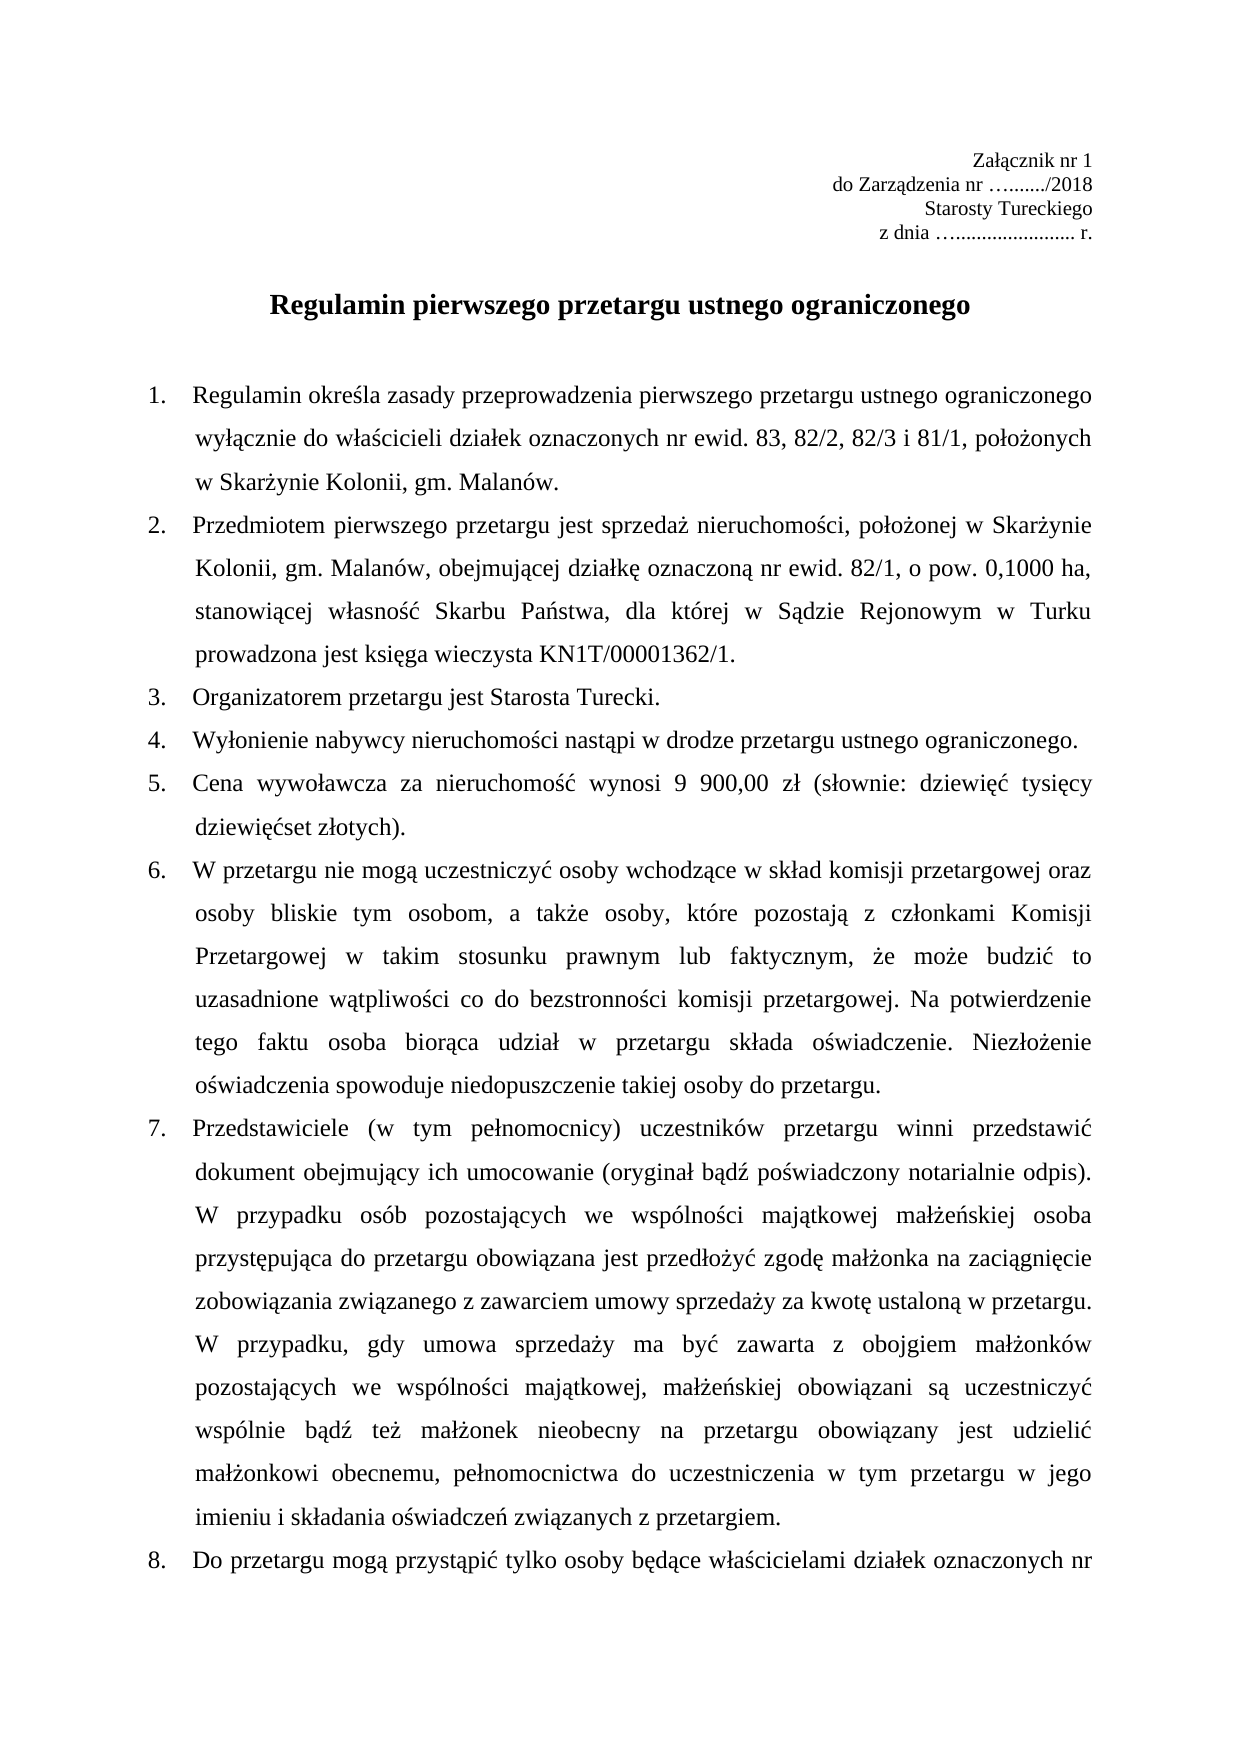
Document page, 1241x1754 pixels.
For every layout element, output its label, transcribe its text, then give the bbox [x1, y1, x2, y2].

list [148, 1545, 1093, 1573]
text Załącznik nr 1 [798, 148, 1093, 172]
list Przedmiotem pierwszego przetargu jest sprzedaż nieruchomości, położonej w Skarżynie Kolonii, gm. Malanów, obejmującej działkę oznaczoną nr ewid. 82/1, o pow. 0,1000 ha, stanowiącej własność Skarbu Państwa, dla której w Sądzie Rejonowym w Turku prowadzona jest księga wieczysta KN1T/00001362/1. [148, 510, 1093, 668]
text Starosty Tureckiego [798, 196, 1093, 220]
list Wyłonienie nabywcy nieruchomości nastąpi w drodze przetargu ustnego ograniczonego. [148, 725, 1093, 754]
list Regulamin określa zasady przeprowadzenia pierwszego przetargu ustnego ograniczonego wyłącznie do właścicieli działek oznaczonych nr ewid. 83, 82/2, 82/3 i 81/1, położonych w Skarżynie Kolonii, gm. Malanów. [148, 380, 1093, 495]
list Cena wywoławcza za nieruchomość wynosi 9 900,00 zł (słownie: dziewięć tysięcy dziewięćset złotych). [148, 768, 1093, 840]
list Organizatorem przetargu jest Starosta Turecki. [148, 682, 1093, 711]
text do Zarządzenia nr …......./2018 [798, 172, 1093, 196]
list Przedstawiciele (w tym pełnomocnicy) uczestników przetargu winni przedstawić dokument obejmujący ich umocowanie (oryginał bądź poświadczony notarialnie odpis). W przypadku osób pozostających we wspólności majątkowej małżeńskiej osoba przystępująca do przetargu obowiązana jest przedłożyć zgodę małżonka na zaciągnięcie zobowiązania związanego z zawarciem umowy sprzedaży za kwotę ustaloną w przetargu. W przypadku, gdy umowa sprzedaży ma być zawarta z obojgiem małżonków pozostających we wspólności majątkowej, małżeńskiej obowiązani są uczestniczyć wspólnie bądź też małżonek nieobecny na przetargu obowiązany jest udzielić małżonkowi obecnemu, pełnomocnictwa do uczestniczenia w tym przetargu w jego imieniu i składania oświadczeń związanych z przetargiem. [148, 1113, 1093, 1530]
text Regulamin pierwszego przetargu ustnego ograniczonego [148, 287, 1093, 321]
text z dnia …....................... r. [798, 220, 1093, 244]
list W przetargu nie mogą uczestniczyć osoby wchodzące w skład komisji przetargowej oraz osoby bliskie tym osobom, a także osoby, które pozostają z członkami Komisji Przetargowej w takim stosunku prawnym lub faktycznym, że może budzić to uzasadnione wątpliwości co do bezstronności komisji przetargowej. Na potwierdzenie tego faktu osoba biorąca udział w przetargu składa oświadczenie. Niezłożenie oświadczenia spowoduje niedopuszczenie takiej osoby do przetargu. [148, 855, 1093, 1099]
